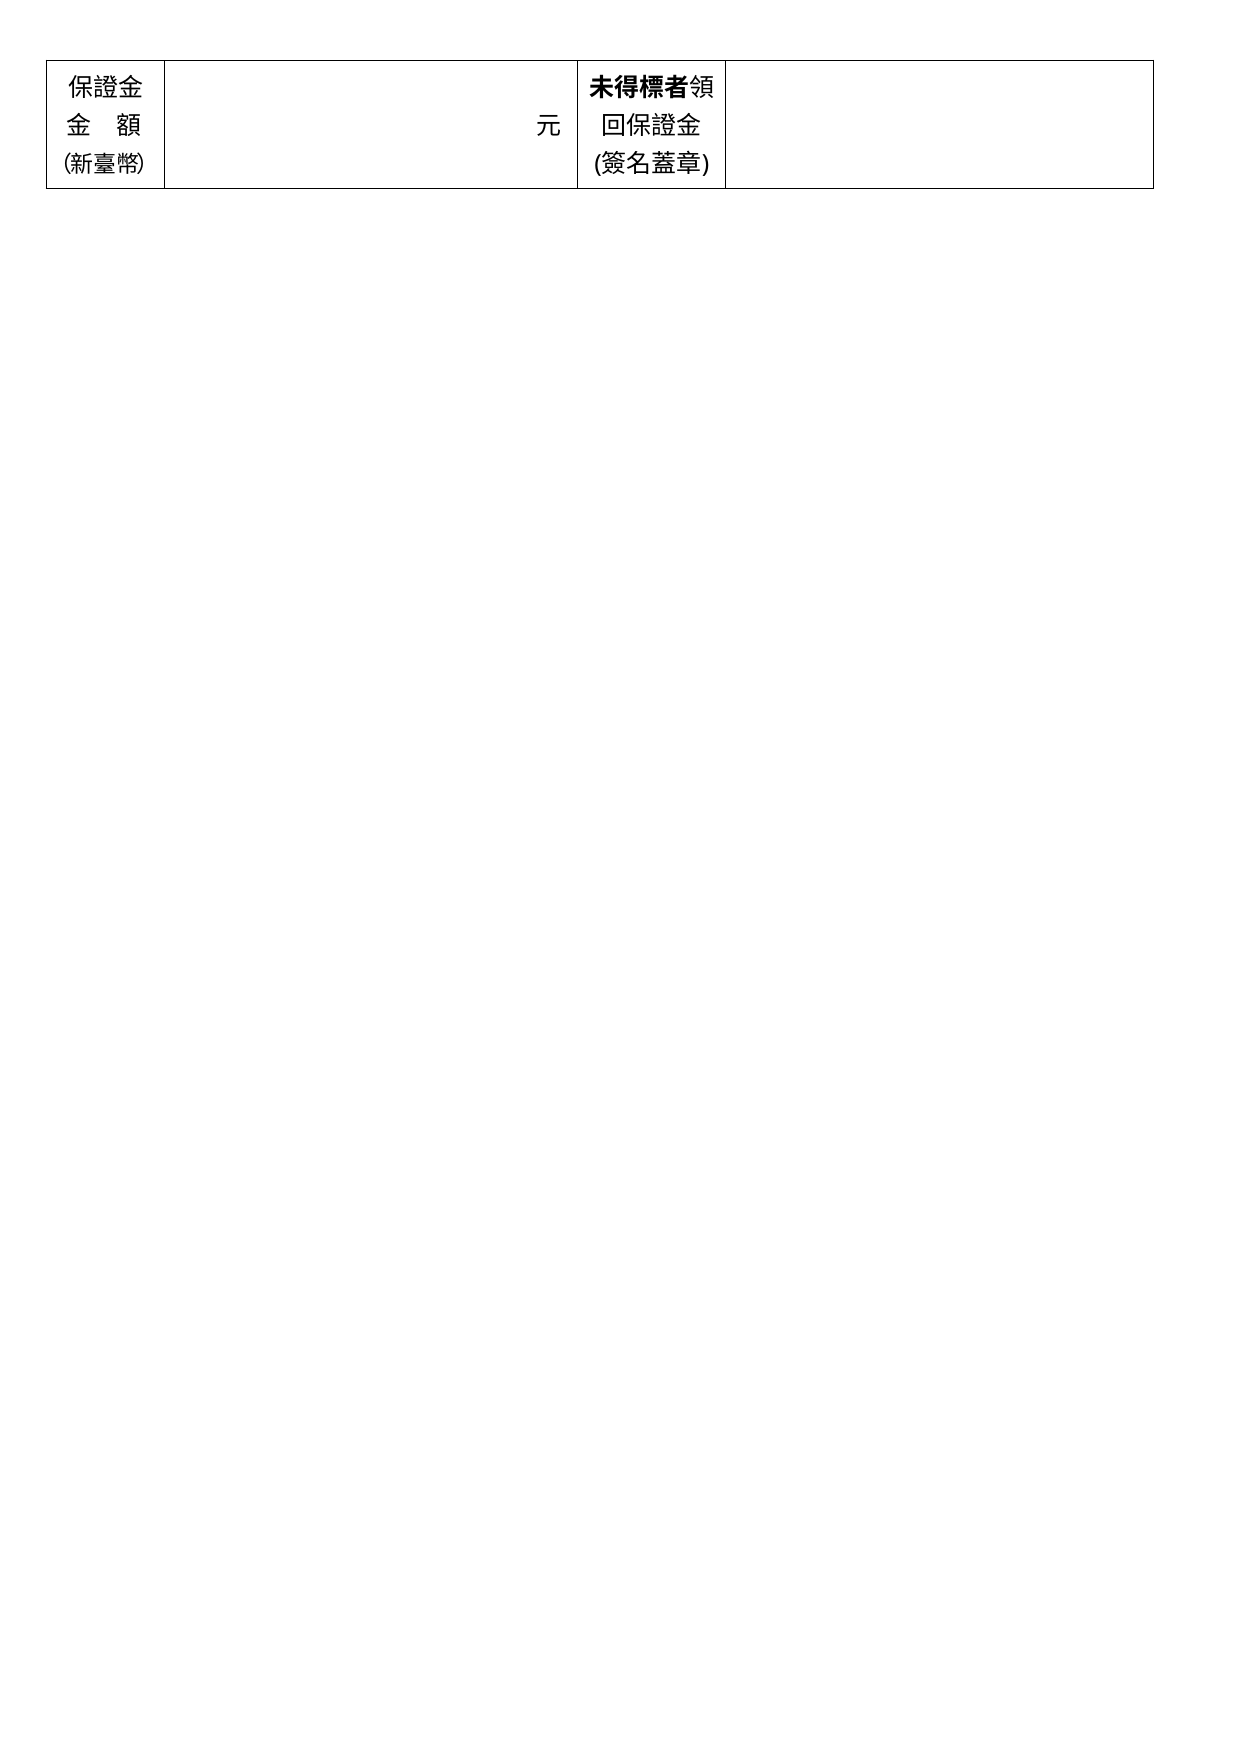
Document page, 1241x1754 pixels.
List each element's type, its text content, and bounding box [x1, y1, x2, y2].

table_cell 保證金 金 額 （新臺幣） [47, 61, 164, 188]
table_cell 元 [165, 61, 577, 188]
table_cell 未得標者領回保證金 (簽名蓋章) [578, 61, 725, 188]
table_cell [726, 61, 1153, 188]
